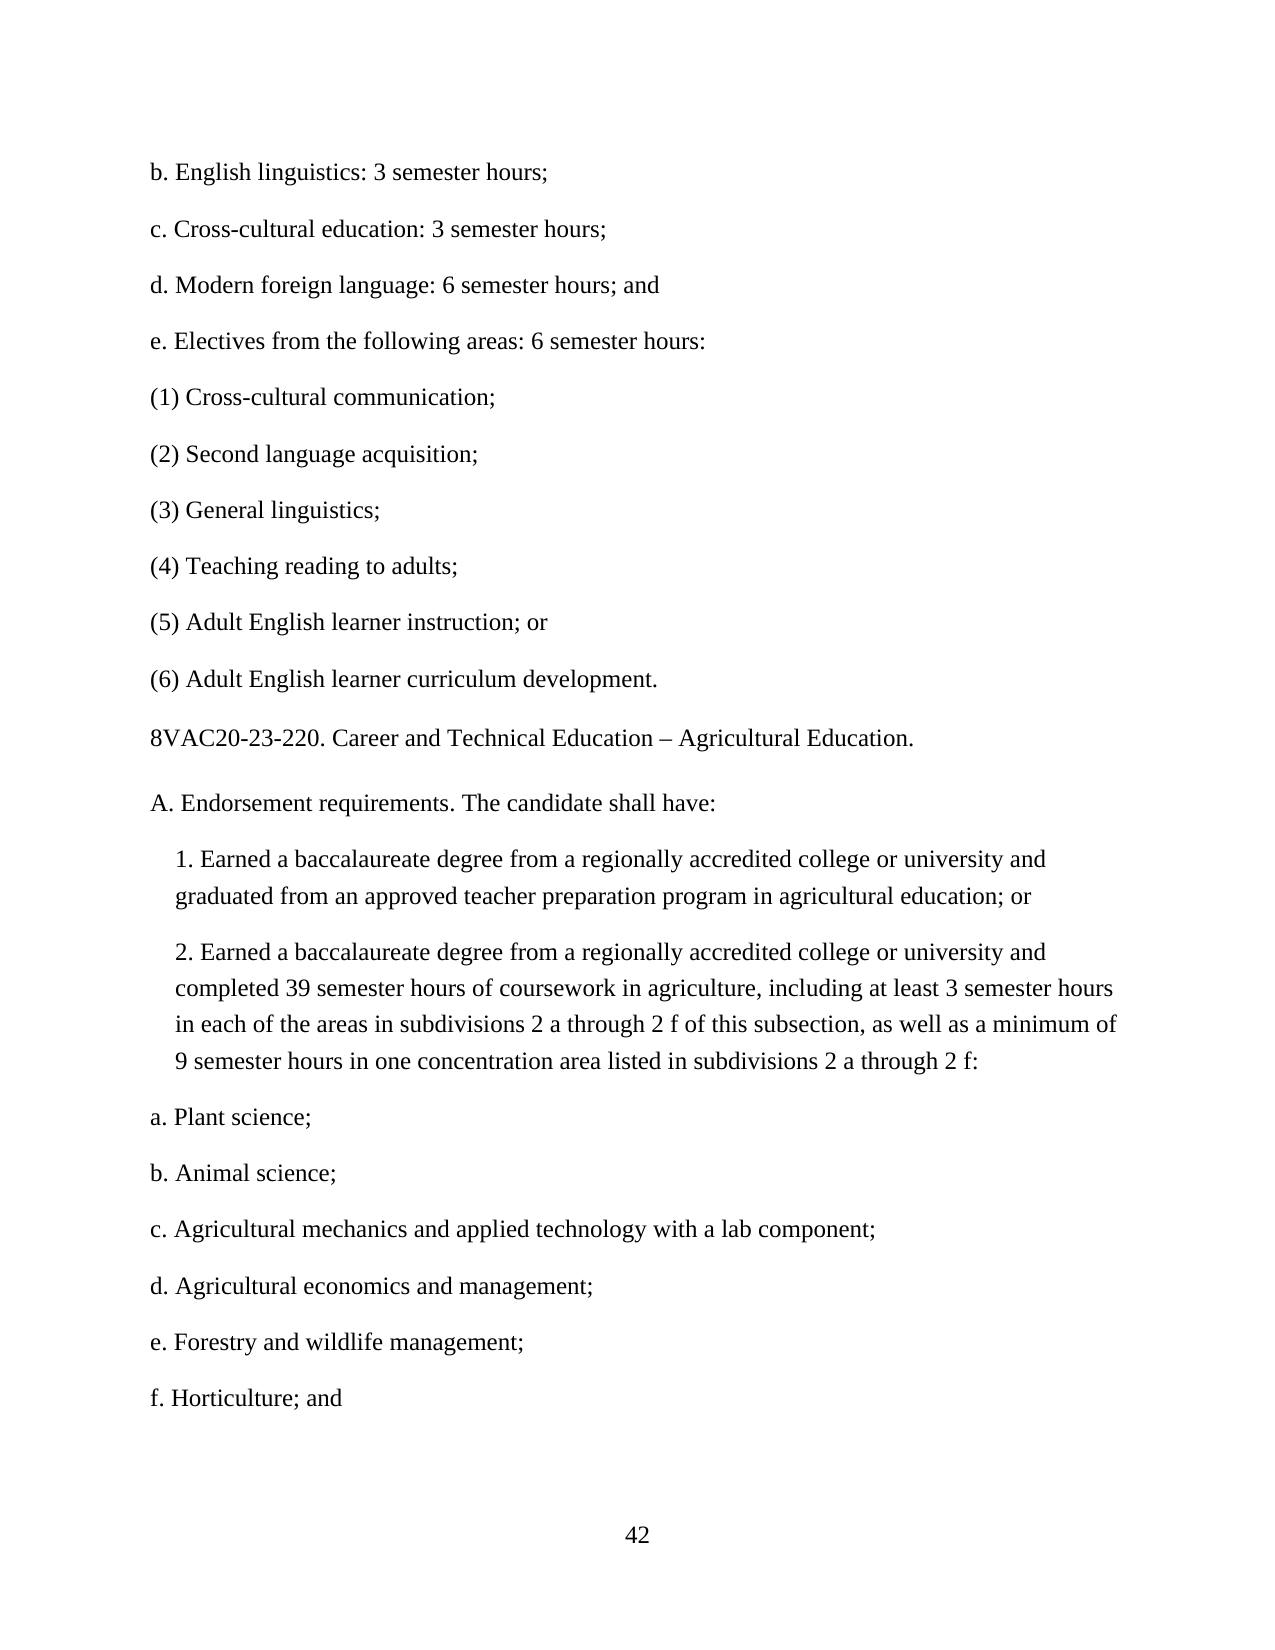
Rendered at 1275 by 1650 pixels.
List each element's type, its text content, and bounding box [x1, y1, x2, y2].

text (6) Adult English learner curriculum development. [150, 656, 1125, 692]
text 8VAC20-23-220. Career and Technical Education – Agricultural Education. [150, 722, 1125, 752]
text (4) Teaching reading to adults; [150, 544, 1125, 580]
text d. Agricultural economics and management; [150, 1263, 1125, 1299]
text e. Forestry and wildlife management; [150, 1319, 1125, 1356]
text (5) Adult English learner instruction; or [150, 600, 1125, 636]
text (3) General linguistics; [150, 487, 1125, 524]
text f. Horticulture; and [150, 1376, 1125, 1412]
text 1. Earned a baccalaureate degree from a regionally accredited college or university and graduated from an approved teacher preparation program in agricultural education; or [175, 837, 1125, 909]
text b. Animal science; [150, 1151, 1125, 1187]
text d. Modern foreign language: 6 semester hours; and [150, 262, 1125, 299]
text (1) Cross-cultural communication; [150, 375, 1125, 411]
text a. Plant science; [150, 1094, 1125, 1131]
text (2) Second language acquisition; [150, 431, 1125, 467]
text 2. Earned a baccalaureate degree from a regionally accredited college or university and completed 39 semester hours of coursework in agriculture, including at least 3 semester hours in each of the areas in subdivisions 2 a through 2 f of this subsection, as well as a minimum of 9 semester hours in one concentration area listed in subdivisions 2 a through 2 f: [175, 929, 1125, 1074]
text b. English linguistics: 3 semester hours; [150, 150, 1125, 186]
text c. Cross-cultural education: 3 semester hours; [150, 206, 1125, 242]
text A. Endorsement requirements. The candidate shall have: [150, 781, 1125, 817]
text e. Electives from the following areas: 6 semester hours: [150, 319, 1125, 355]
text c. Agricultural mechanics and applied technology with a lab component; [150, 1207, 1125, 1243]
